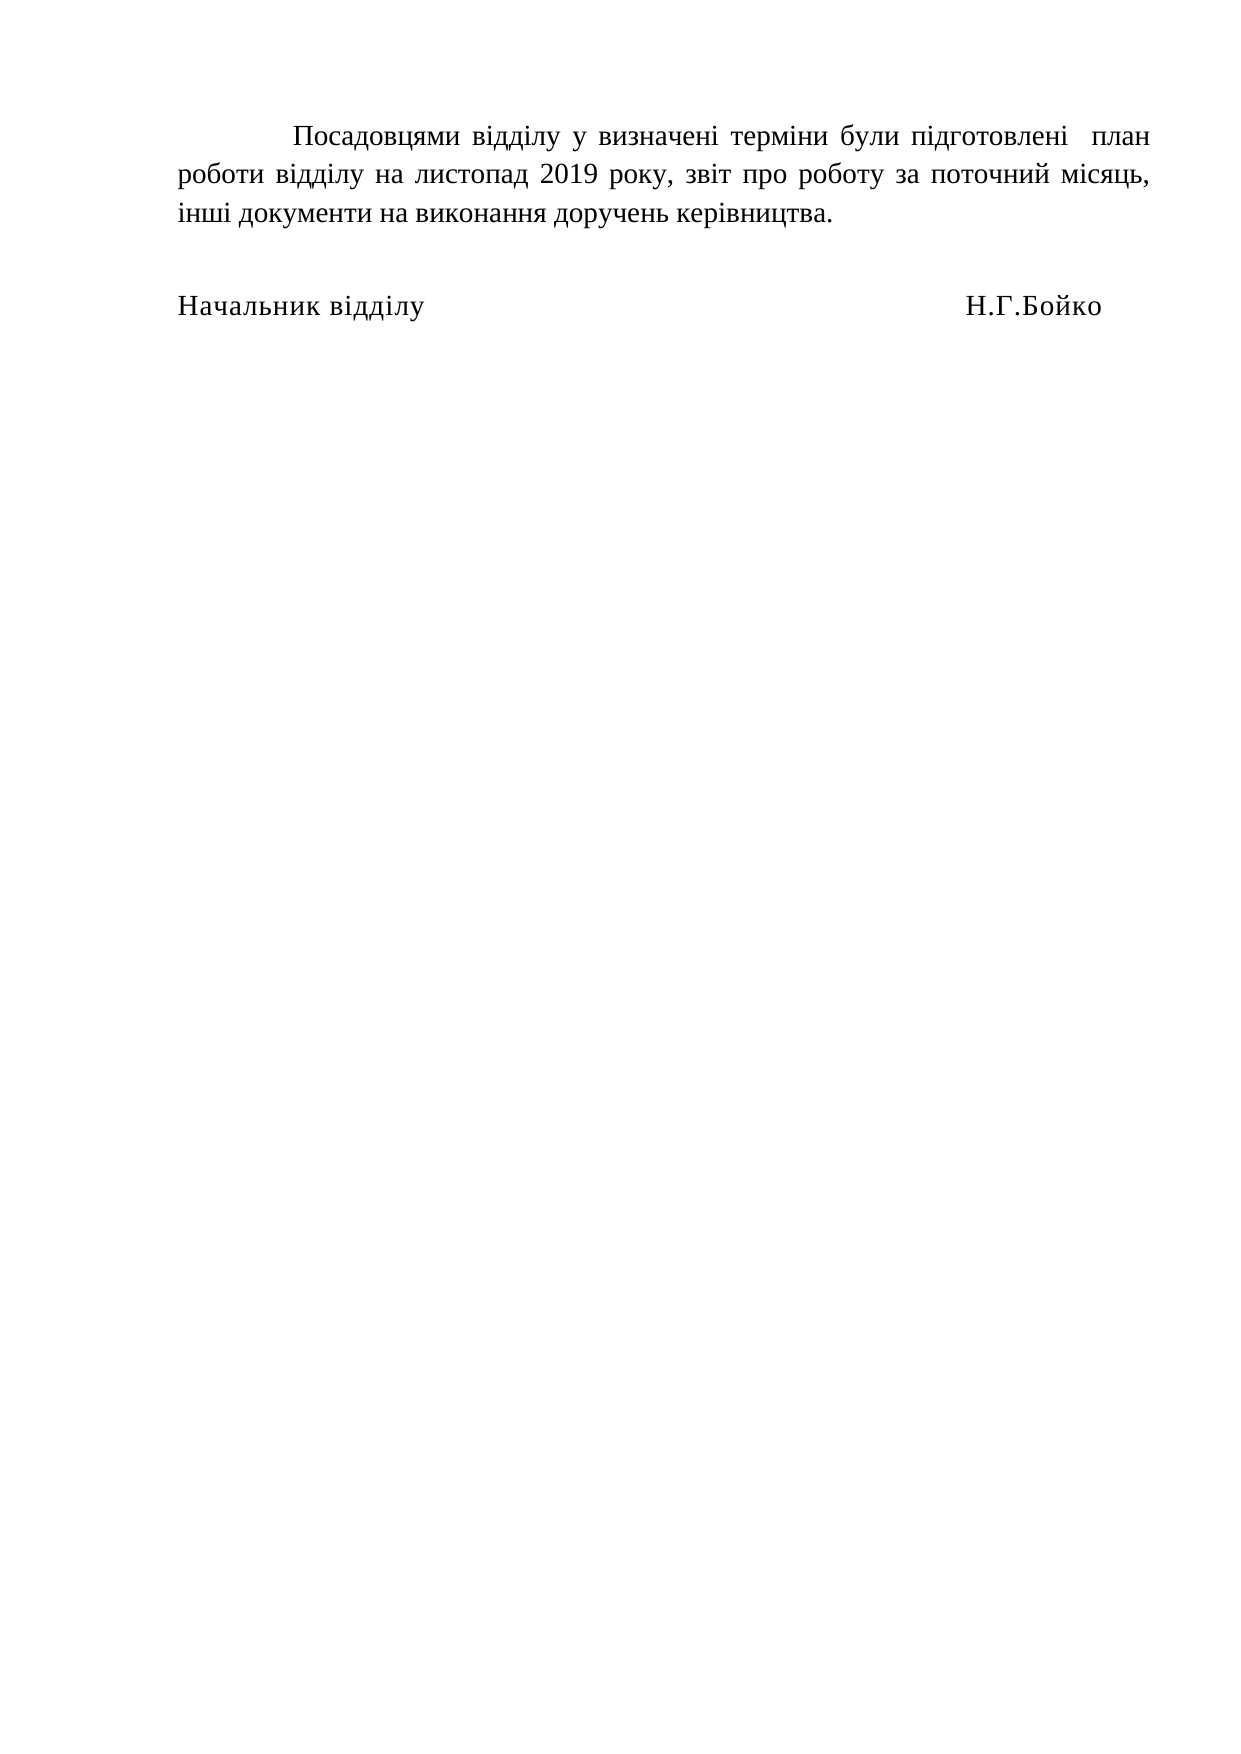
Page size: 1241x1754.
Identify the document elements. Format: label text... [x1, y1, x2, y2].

text Посадовцями відділу у визначені терміни були підготовлені план роботи відділу на листопад 2019 року, звіт про роботу за поточний місяць, інші документи на виконання доручень керівництва. [177, 118, 1152, 229]
text Начальник відділу Н.Г.Бойко [177, 288, 1167, 322]
